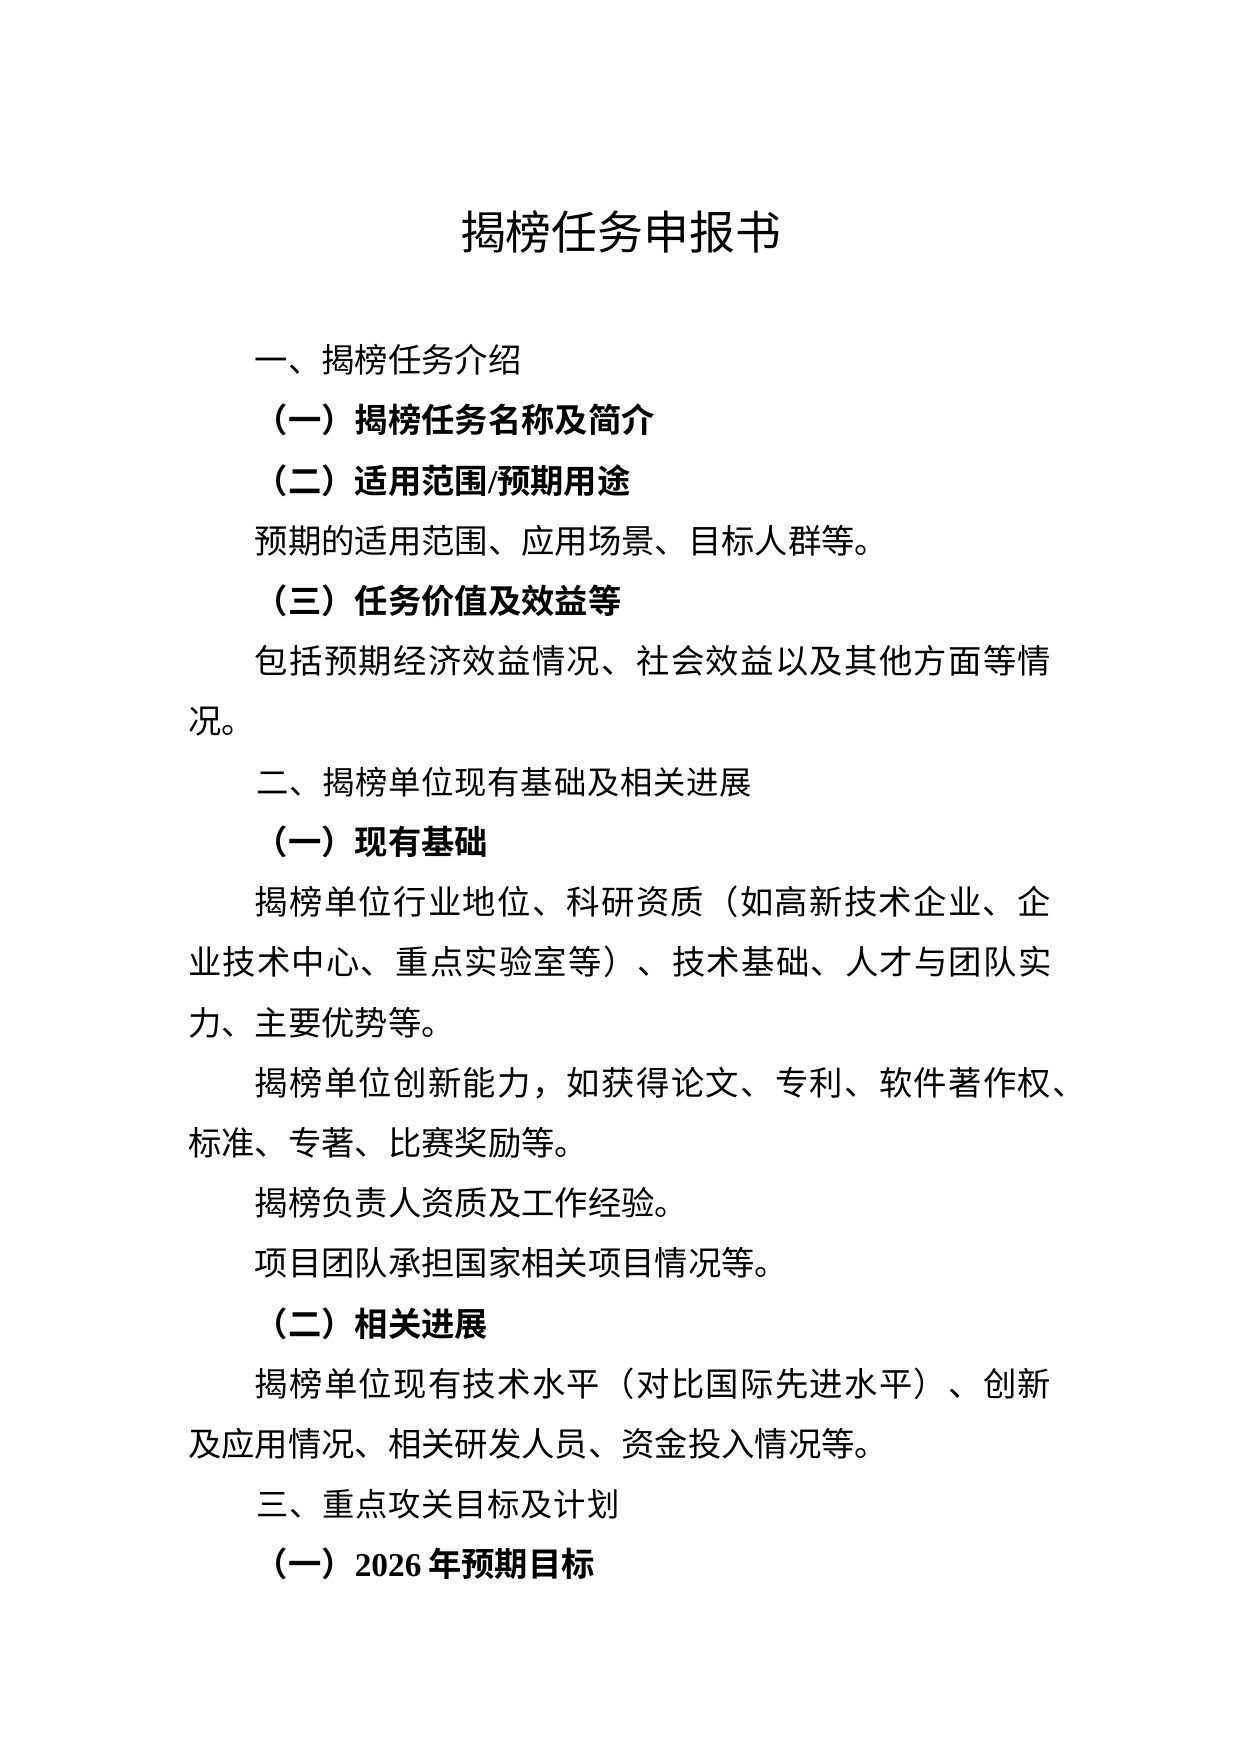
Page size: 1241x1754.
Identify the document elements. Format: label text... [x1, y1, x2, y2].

text （一）2026年预期目标 [188, 1529, 1052, 1589]
text 揭榜单位行业地位、科研资质（如高新技术企业、企业技术中心、重点实验室等）、技术基础、人才与团队实力、主要优势等。 [188, 866, 1052, 1047]
text 揭榜任务申报书 [188, 189, 1052, 264]
text 预期的适用范围、应用场景、目标人群等。 [188, 505, 1052, 565]
text 三、重点攻关目标及计划 [188, 1468, 1052, 1529]
text （一）揭榜任务名称及简介 [188, 385, 1052, 445]
text （一）现有基础 [188, 806, 1052, 866]
text 揭榜单位现有技术水平（对比国际先进水平）、创新及应用情况、相关研发人员、资金投入情况等。 [188, 1348, 1052, 1468]
text 揭榜单位创新能力，如获得论文、专利、软件著作权、标准、专著、比赛奖励等。 [188, 1047, 1052, 1167]
text （二）适用范围/预期用途 [188, 445, 1052, 505]
text （三）任务价值及效益等 [188, 565, 1052, 626]
text 揭榜负责人资质及工作经验。 [188, 1167, 1052, 1228]
text 项目团队承担国家相关项目情况等。 [188, 1228, 1052, 1288]
text 包括预期经济效益情况、社会效益以及其他方面等情况。 [188, 626, 1052, 746]
text 一、揭榜任务介绍 [188, 324, 1052, 385]
text （二）相关进展 [188, 1288, 1052, 1348]
text 二、揭榜单位现有基础及相关进展 [188, 746, 1052, 806]
